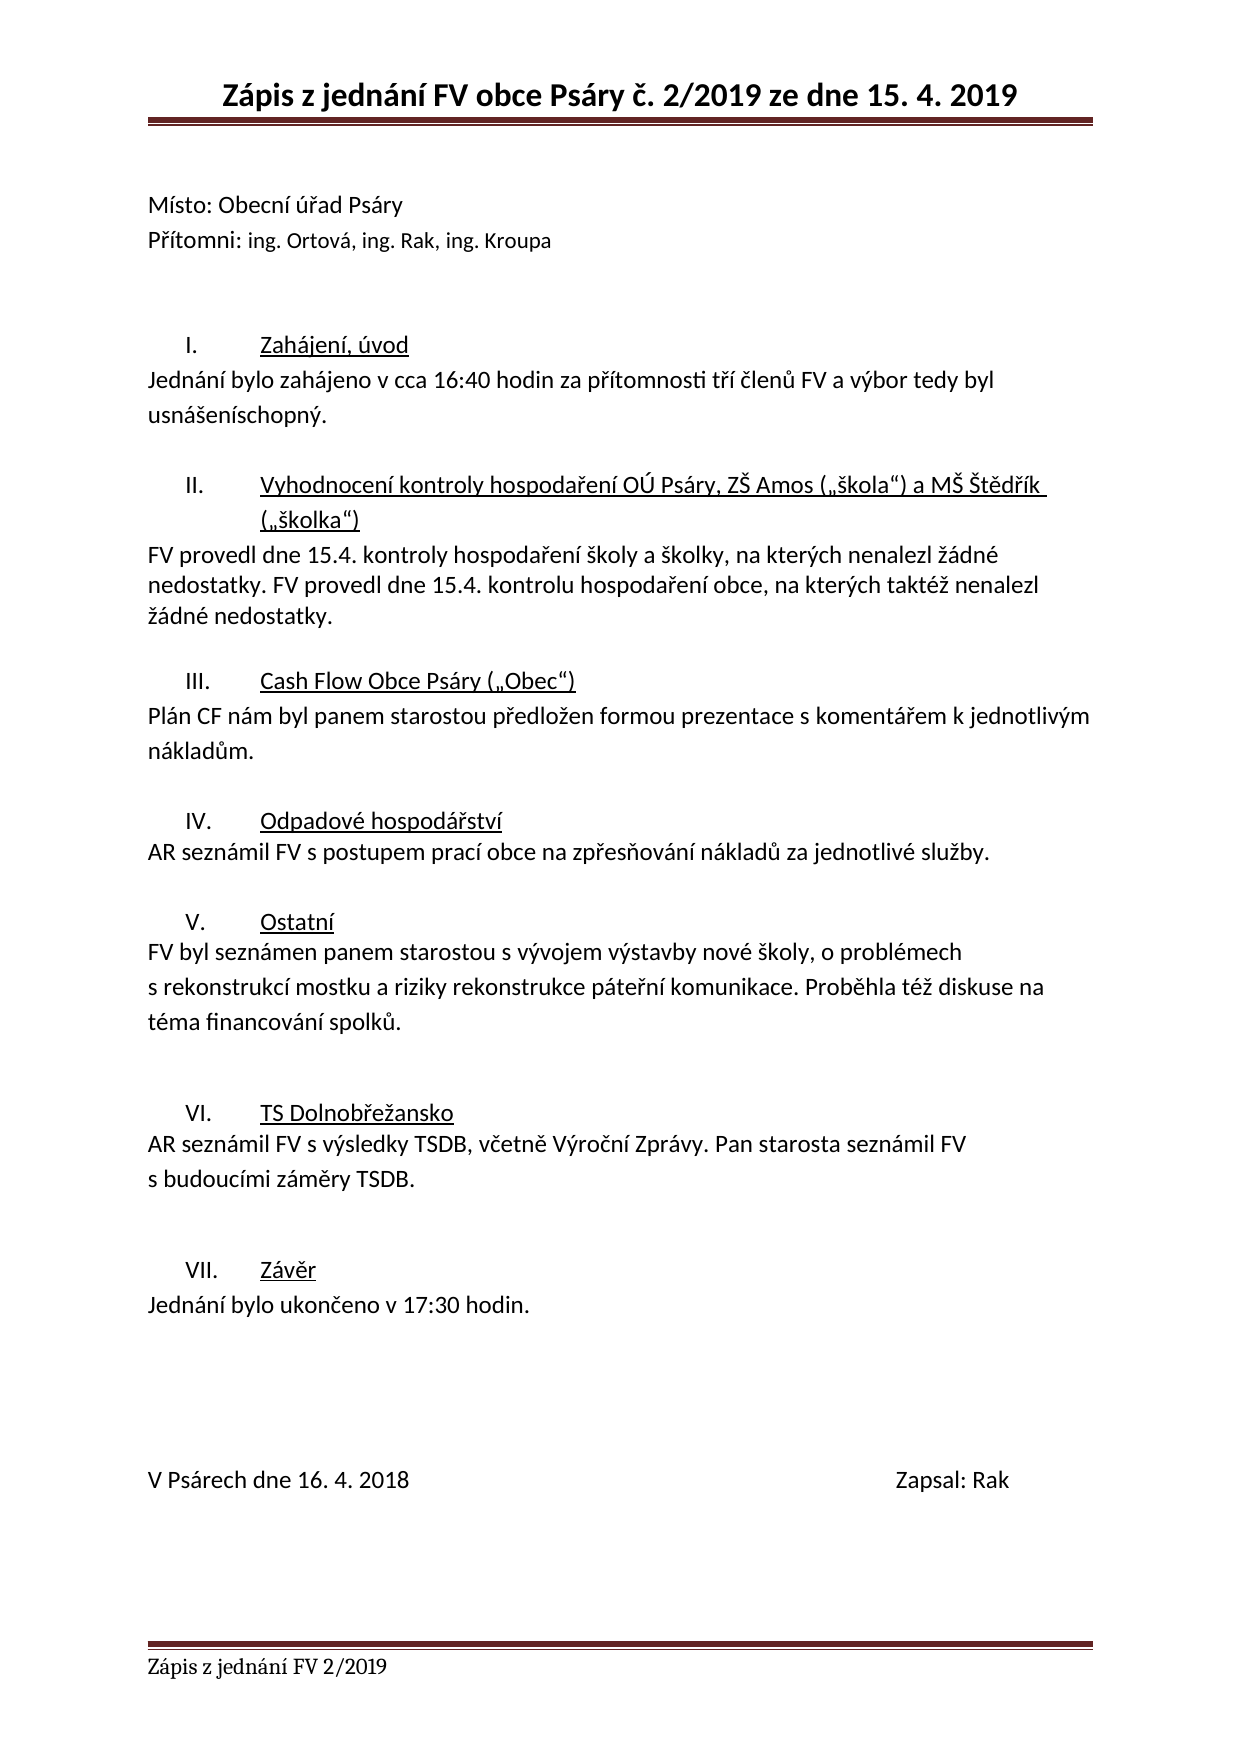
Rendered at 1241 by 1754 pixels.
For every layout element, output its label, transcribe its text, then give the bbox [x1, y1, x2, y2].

list Závěr [185, 1254, 1093, 1284]
list TS Dolnobřežansko [185, 1097, 1093, 1128]
text Jednání bylo zahájeno v cca 16:40 hodin za přítomnosti tří členů FV a výbor tedy byl usnášeníschopný. [148, 364, 1093, 429]
text AR seznámil FV s postupem prací obce na zpřesňování nákladů za jednotlivé služby. [148, 836, 1093, 867]
text FV provedl dne 15.4. kontroly hospodaření školy a školky, na kterých nenalezl žádné nedostatky. FV provedl dne 15.4. kontrolu hospodaření obce, na kterých taktéž nenalezl žádné nedostatky. [148, 539, 1093, 631]
text Místo: Obecní úřad Psáry [148, 189, 1093, 219]
list Zahájení, úvod [185, 329, 1093, 359]
list Cash Flow Obce Psáry („Obec“) [185, 666, 1093, 696]
list Odpadové hospodářství [185, 806, 1093, 836]
list Ostatní [185, 906, 1093, 937]
text Jednání bylo ukončeno v 17:30 hodin. [148, 1289, 1093, 1319]
text FV byl seznámen panem starostou s vývojem výstavby nové školy, o problémech s rekonstrukcí mostku a riziky rekonstrukce páteřní komunikace. Proběhla též diskuse na téma financování spolků. [148, 937, 1093, 1037]
text Plán CF nám byl panem starostou předložen formou prezentace s komentářem k jednotlivým nákladům. [148, 701, 1093, 766]
text Přítomni: ing. Ortová, ing. Rak, ing. Kroupa [148, 224, 1093, 254]
text V Psárech dne 16. 4. 2018 Zapsal: Rak [148, 1464, 1093, 1494]
text AR seznámil FV s výsledky TSDB, včetně Výroční Zprávy. Pan starosta seznámil FV s budoucími záměry TSDB. [148, 1128, 1093, 1193]
list Vyhodnocení kontroly hospodaření OÚ Psáry, ZŠ Amos („škola“) a MŠ Štědřík („školka“) [185, 469, 1093, 534]
